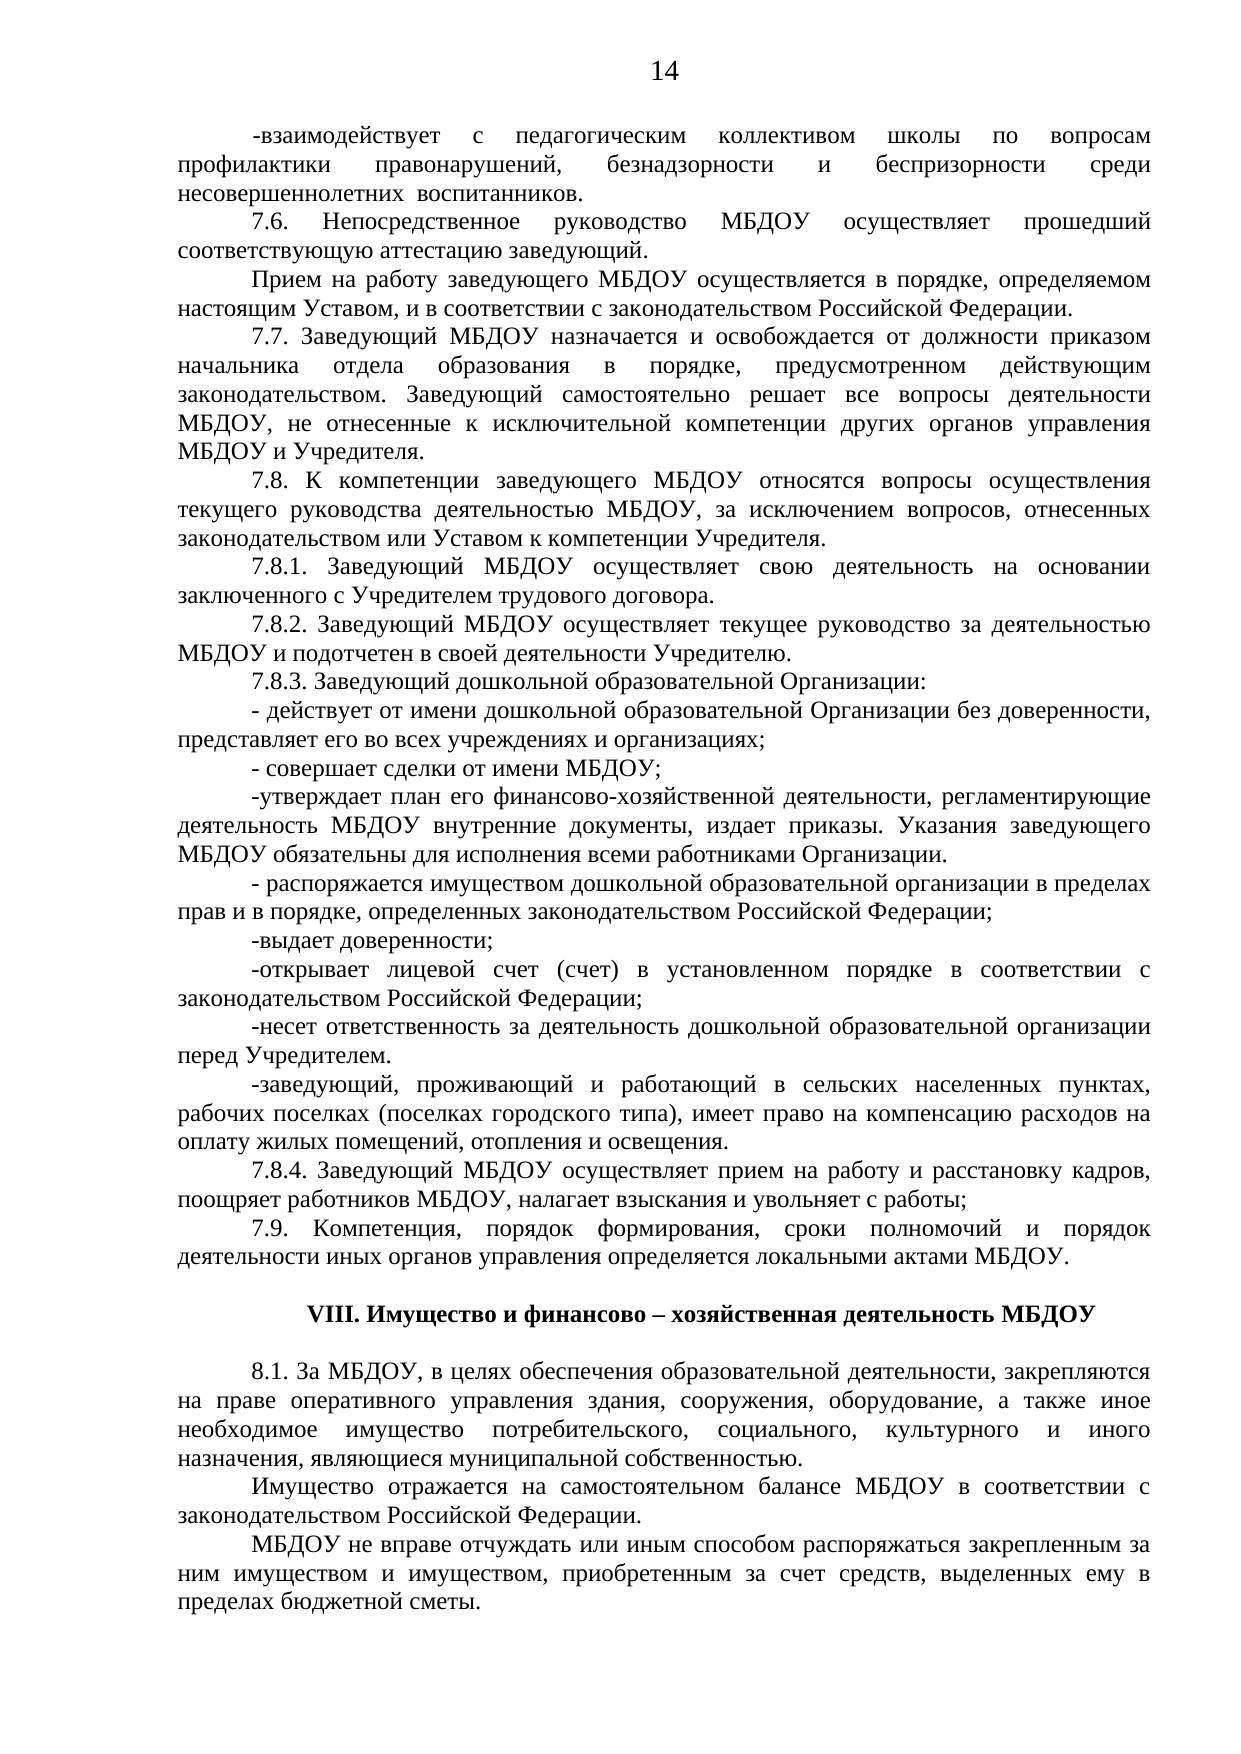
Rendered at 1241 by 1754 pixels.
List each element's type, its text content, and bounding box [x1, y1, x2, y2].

text VIII. Имущество и финансово – хозяйственная деятельность МБДОУ [177, 1299, 1152, 1328]
text 7.9. Компетенция, порядок формирования, сроки полномочий и порядок деятельности иных органов управления определяется локальными актами МБДОУ. [177, 1213, 1152, 1270]
text -открывает лицевой счет (счет) в установленном порядке в соответствии с законодательством Российской Федерации; [177, 954, 1152, 1011]
text 7.6. Непосредственное руководство МБДОУ осуществляет прошедший соответствующую аттестацию заведующий. [177, 206, 1152, 264]
text 7.8. К компетенции заведующего МБДОУ относятся вопросы осуществления текущего руководства деятельностью МБДОУ, за исключением вопросов, отнесенных законодательством или Уставом к компетенции Учредителя. [177, 465, 1152, 551]
text 7.8.4. Заведующий МБДОУ осуществляет прием на работу и расстановку кадров, поощряет работников МБДОУ, налагает взыскания и увольняет с работы; [177, 1155, 1152, 1213]
text - действует от имени дошкольной образовательной Организации без доверенности, представляет его во всех учреждениях и организациях; [177, 695, 1152, 753]
text 7.7. Заведующий МБДОУ назначается и освобождается от должности приказом начальника отдела образования в порядке, предусмотренном действующим законодательством. Заведующий самостоятельно решает все вопросы деятельности МБДОУ, не отнесенные к исключительной компетенции других органов управления МБДОУ и Учредителя. [177, 321, 1152, 465]
text Имущество отражается на самостоятельном балансе МБДОУ в соответствии с законодательством Российской Федерации. [177, 1471, 1152, 1529]
text 7.8.3. Заведующий дошкольной образовательной Организации: [177, 666, 1152, 695]
text -выдает доверенности; [177, 925, 1152, 954]
text 7.8.2. Заведующий МБДОУ осуществляет текущее руководство за деятельностью МБДОУ и подотчетен в своей деятельности Учредителю. [177, 609, 1152, 666]
text -утверждает план его финансово-хозяйственной деятельности, регламентирующие деятельность МБДОУ внутренние документы, издает приказы. Указания заведующего МБДОУ обязательны для исполнения всеми работниками Организации. [177, 781, 1152, 868]
text -заведующий, проживающий и работающий в сельских населенных пунктах, рабочих поселках (поселках городского типа), имеет право на компенсацию расходов на оплату жилых помещений, отопления и освещения. [177, 1069, 1152, 1155]
text МБДОУ не вправе отчуждать или иным способом распоряжаться закрепленным за ним имуществом и имуществом, приобретенным за счет средств, выделенных ему в пределах бюджетной сметы. [177, 1529, 1152, 1615]
text -взаимодействует с педагогическим коллективом школы по вопросам профилактики правонарушений, безнадзорности и беспризорности среди несовершеннолетних воспитанников. [177, 120, 1152, 206]
text Прием на работу заведующего МБДОУ осуществляется в порядке, определяемом настоящим Уставом, и в соответствии с законодательством Российской Федерации. [177, 264, 1152, 321]
text 8.1. За МБДОУ, в целях обеспечения образовательной деятельности, закрепляются на праве оперативного управления здания, сооружения, оборудование, а также иное необходимое имущество потребительского, социального, культурного и иного назначения, являющиеся муниципальной собственностью. [177, 1356, 1152, 1471]
text - совершает сделки от имени МБДОУ; [177, 753, 1152, 781]
text 7.8.1. Заведующий МБДОУ осуществляет свою деятельность на основании заключенного с Учредителем трудового договора. [177, 551, 1152, 609]
text - распоряжается имуществом дошкольной образовательной организации в пределах прав и в порядке, определенных законодательством Российской Федерации; [177, 868, 1152, 925]
text -несет ответственность за деятельность дошкольной образовательной организации перед Учредителем. [177, 1011, 1152, 1069]
